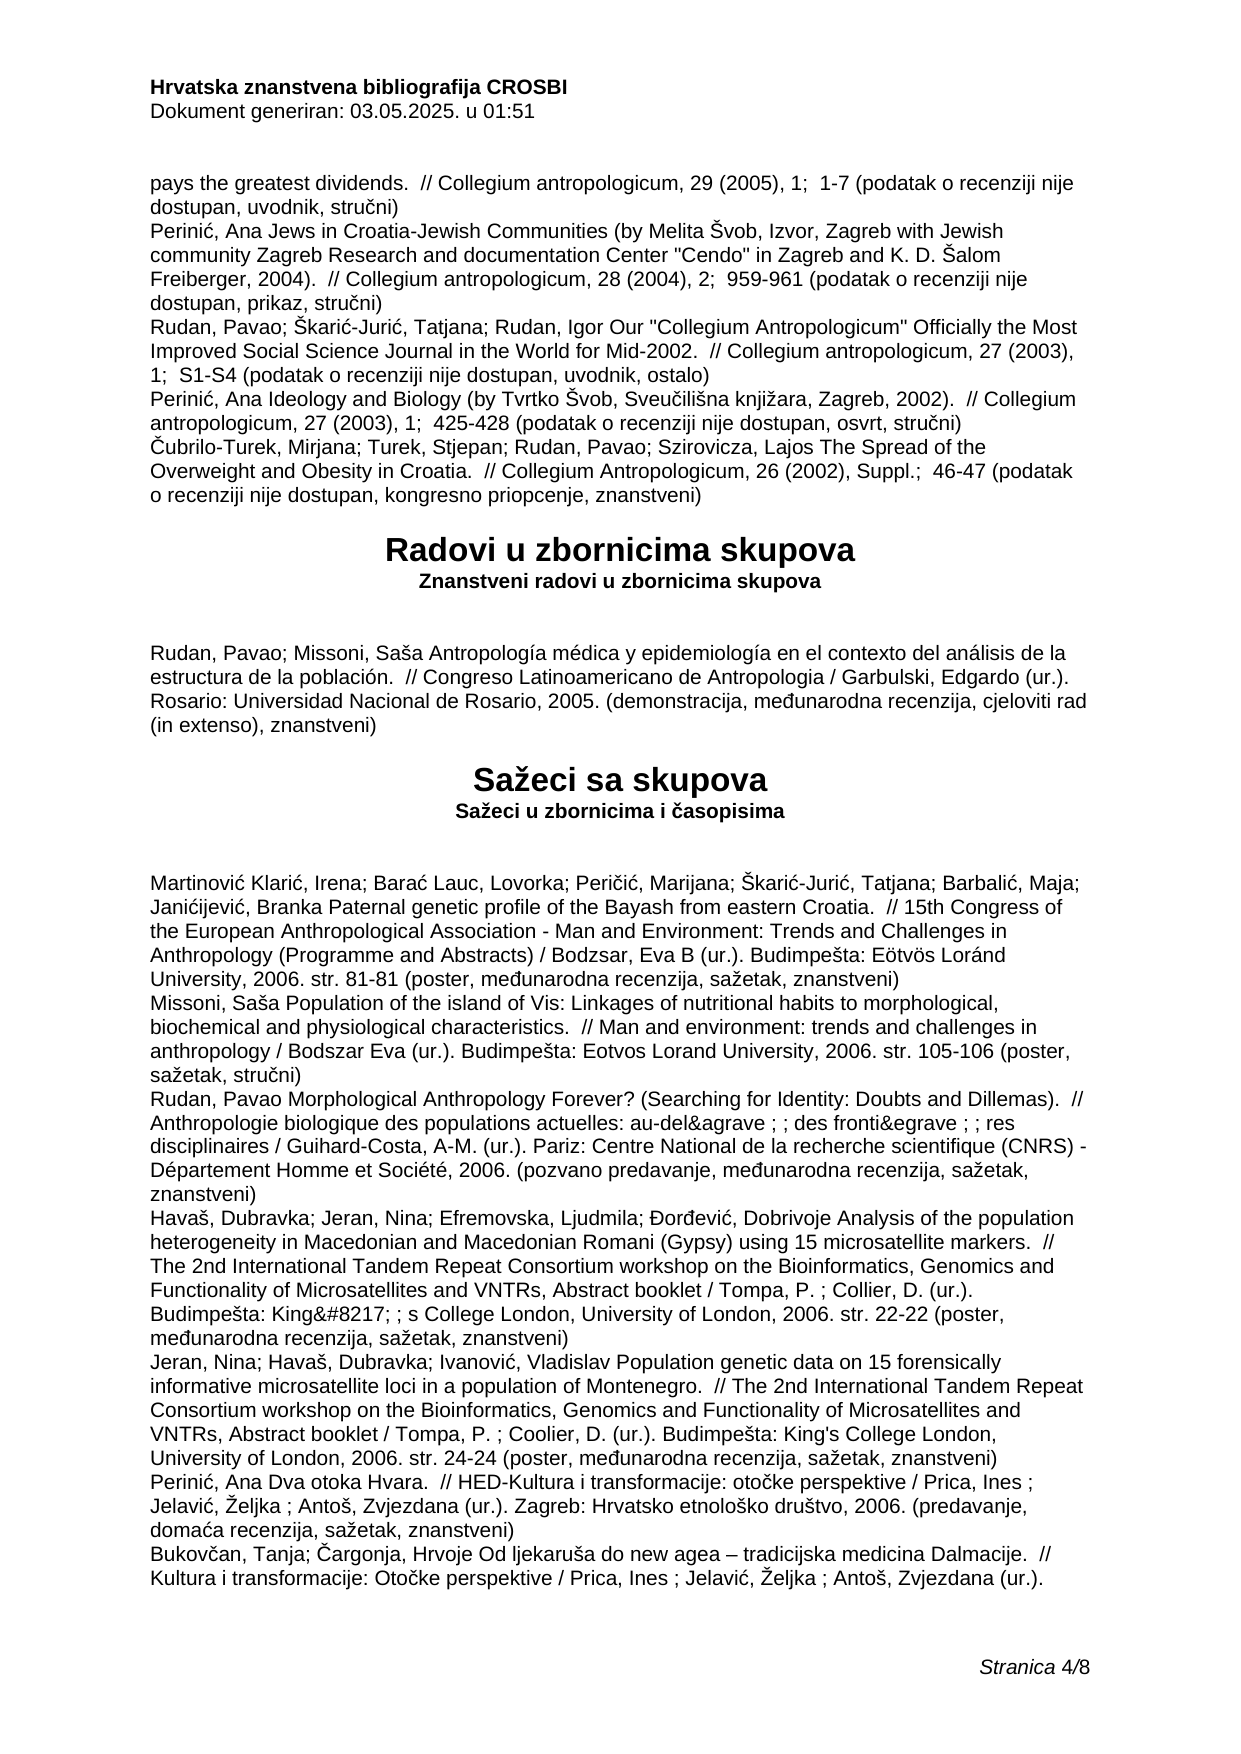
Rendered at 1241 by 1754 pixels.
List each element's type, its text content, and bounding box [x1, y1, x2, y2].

text Perinić, Ana [150, 219, 1090, 315]
text Rudan, Pavao [150, 1086, 1090, 1206]
subtitle Znanstveni radovi u zbornicima skupova [150, 569, 1090, 593]
text Jeran, Nina; Havaš, Dubravka; Ivanović, Vladislav [150, 1350, 1090, 1470]
text Rudan, Pavao; Missoni, Saša [150, 641, 1090, 737]
text Missoni, Saša [150, 991, 1090, 1086]
text Perinić, Ana [150, 1470, 1090, 1542]
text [150, 1542, 1090, 1589]
text Martinović Klarić, Irena; Barać Lauc, Lovorka; Peričić, Marijana; Škarić-Jurić, Tatjana; Barbalić, Maja; Janićijević, Branka [150, 871, 1090, 991]
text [150, 171, 1090, 219]
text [150, 1206, 1090, 1350]
subtitle Sažeci u zbornicima i časopisima [150, 799, 1090, 823]
text Rudan, Pavao; Škarić-Jurić, Tatjana; Rudan, Igor [150, 315, 1090, 387]
subtitle Sažeci sa skupova [150, 761, 1090, 799]
text Perinić, Ana [150, 387, 1090, 434]
text Čubrilo-Turek, Mirjana; Turek, Stjepan; Rudan, Pavao; Szirovicza, Lajos [150, 434, 1090, 506]
subtitle Radovi u zbornicima skupova [150, 530, 1090, 569]
